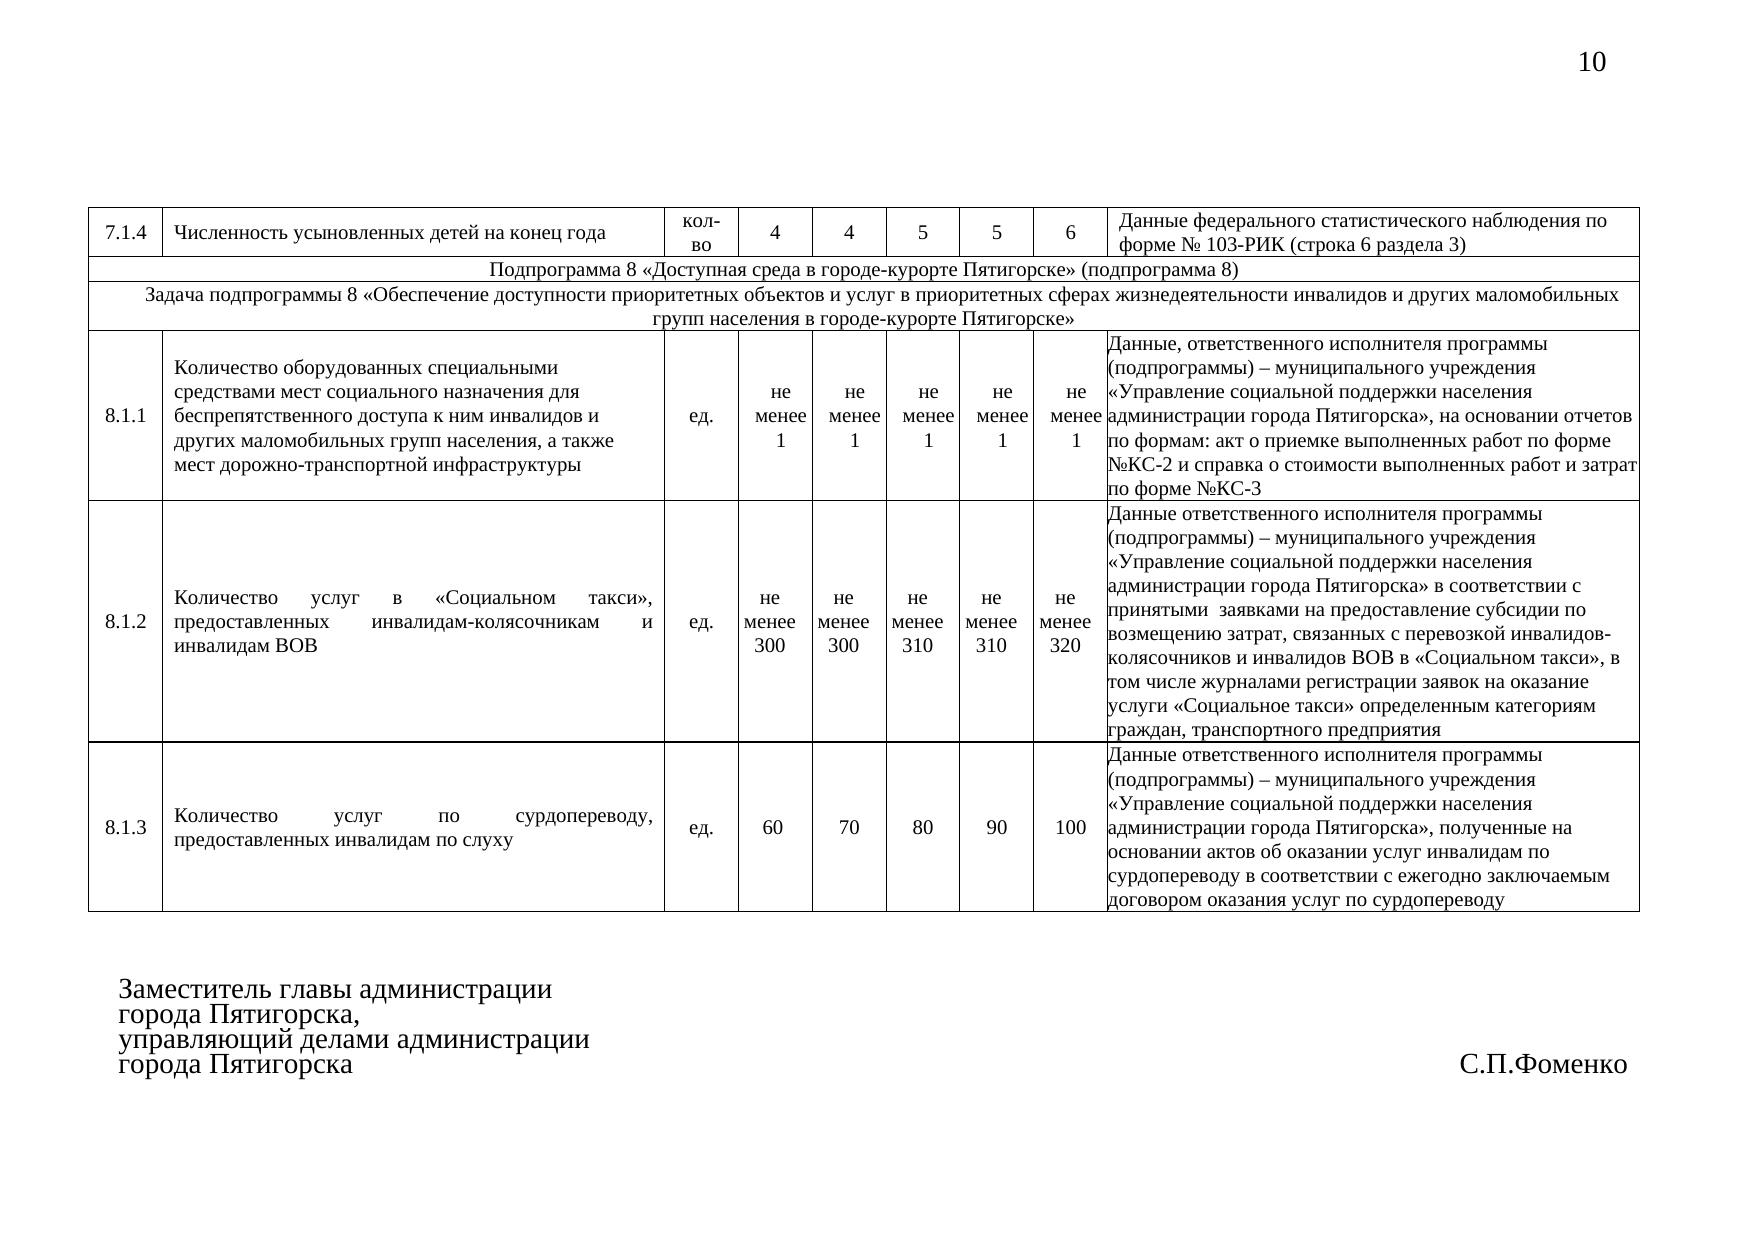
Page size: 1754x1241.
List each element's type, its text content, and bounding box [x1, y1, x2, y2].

table_cell 60 [739, 743, 812, 911]
table_header Заместитель главы администрации города Пятигорска, управляющий делами администрации города Пятигорска [107, 979, 877, 1079]
table_cell Подпрограмма 8 «Доступная среда в городе-курорте Пятигорске» (подпрограмма 8) [89, 257, 1639, 281]
table_cell Количество услуг в «Социальном такси», предоставленных инвалидам-колясочникам и инвалидам ВОВ [163, 501, 664, 741]
table_cell Задача подпрограммы 8 «Обеспечение доступности приоритетных объектов и услуг в приоритетных сферах жизнедеятельности инвалидов и других маломобильных групп населения в городе-курорте Пятигорске» [89, 282, 1639, 330]
table_cell 8.1.2 [89, 501, 162, 741]
table_cell 6 [1034, 208, 1107, 256]
table_cell 70 [813, 743, 886, 911]
table_cell не менее 300 [813, 501, 886, 741]
table_cell Данные ответственного исполнителя программы (подпрограммы) – муниципального учреждения «Управление социальной поддержки населения администрации города Пятигорска», полученные на основании актов об оказании услуг инвалидам по сурдопереводу в соответствии с ежегодно заключаемым договором оказания услуг по сурдопереводу [1108, 743, 1639, 911]
table_cell 90 [960, 743, 1033, 911]
table_cell не менее 1 [960, 331, 1033, 500]
table_cell 4 [739, 208, 812, 256]
table_cell не менее 1 [887, 331, 959, 500]
table_cell 4 [813, 208, 886, 256]
table_cell 100 [1034, 743, 1107, 911]
table_cell кол-во [665, 208, 738, 256]
table_cell не менее 310 [960, 501, 1033, 741]
table_cell не менее 310 [887, 501, 959, 741]
table_cell 8.1.1 [89, 331, 162, 500]
table_cell не менее 320 [1034, 501, 1107, 741]
table_cell не менее 1 [813, 331, 886, 500]
table_cell 7.1.4 [89, 208, 162, 256]
table_cell ед. [665, 331, 738, 500]
table_cell 5 [960, 208, 1033, 256]
table_cell 5 [887, 208, 959, 256]
table_cell Количество услуг по сурдопереводу, предоставленных инвалидам по слуху [163, 743, 664, 911]
table_cell не менее 1 [1034, 331, 1107, 500]
table_header С.П.Фоменко [877, 979, 1639, 1079]
table_cell Численность усыновленных детей на конец года [163, 208, 664, 256]
table_cell Количество оборудованных специальными средствами мест социального назначения для беспрепятственного доступа к ним инвалидов и других маломобильных групп населения, а также мест дорожно-транспортной инфраструктуры [163, 331, 664, 500]
table_cell не менее 300 [739, 501, 812, 741]
table_cell не менее 1 [739, 331, 812, 500]
table_cell Данные ответственного исполнителя программы (подпрограммы) – муниципального учреждения «Управление социальной поддержки населения администрации города Пятигорска» в соответствии с принятыми заявками на предоставление субсидии по возмещению затрат, связанных с перевозкой инвалидов-колясочников и инвалидов ВОВ в «Социальном такси», в том числе журналами регистрации заявок на оказание услуги «Социальное такси» определенным категориям граждан, транспортного предприятия [1108, 501, 1639, 741]
table_cell ед. [665, 743, 738, 911]
table_cell ед. [665, 501, 738, 741]
table_cell Данные, ответственного исполнителя программы (подпрограммы) – муниципального учреждения «Управление социальной поддержки населения администрации города Пятигорска», на основании отчетов по формам: акт о приемке выполненных работ по форме №КС-2 и справка о стоимости выполненных работ и затрат по форме №КС-3 [1108, 331, 1639, 500]
table_cell 80 [887, 743, 959, 911]
table_cell 8.1.3 [89, 743, 162, 911]
table_cell Данные федерального статистического наблюдения по форме № 103-РИК (строка 6 раздела 3) [1108, 208, 1639, 256]
